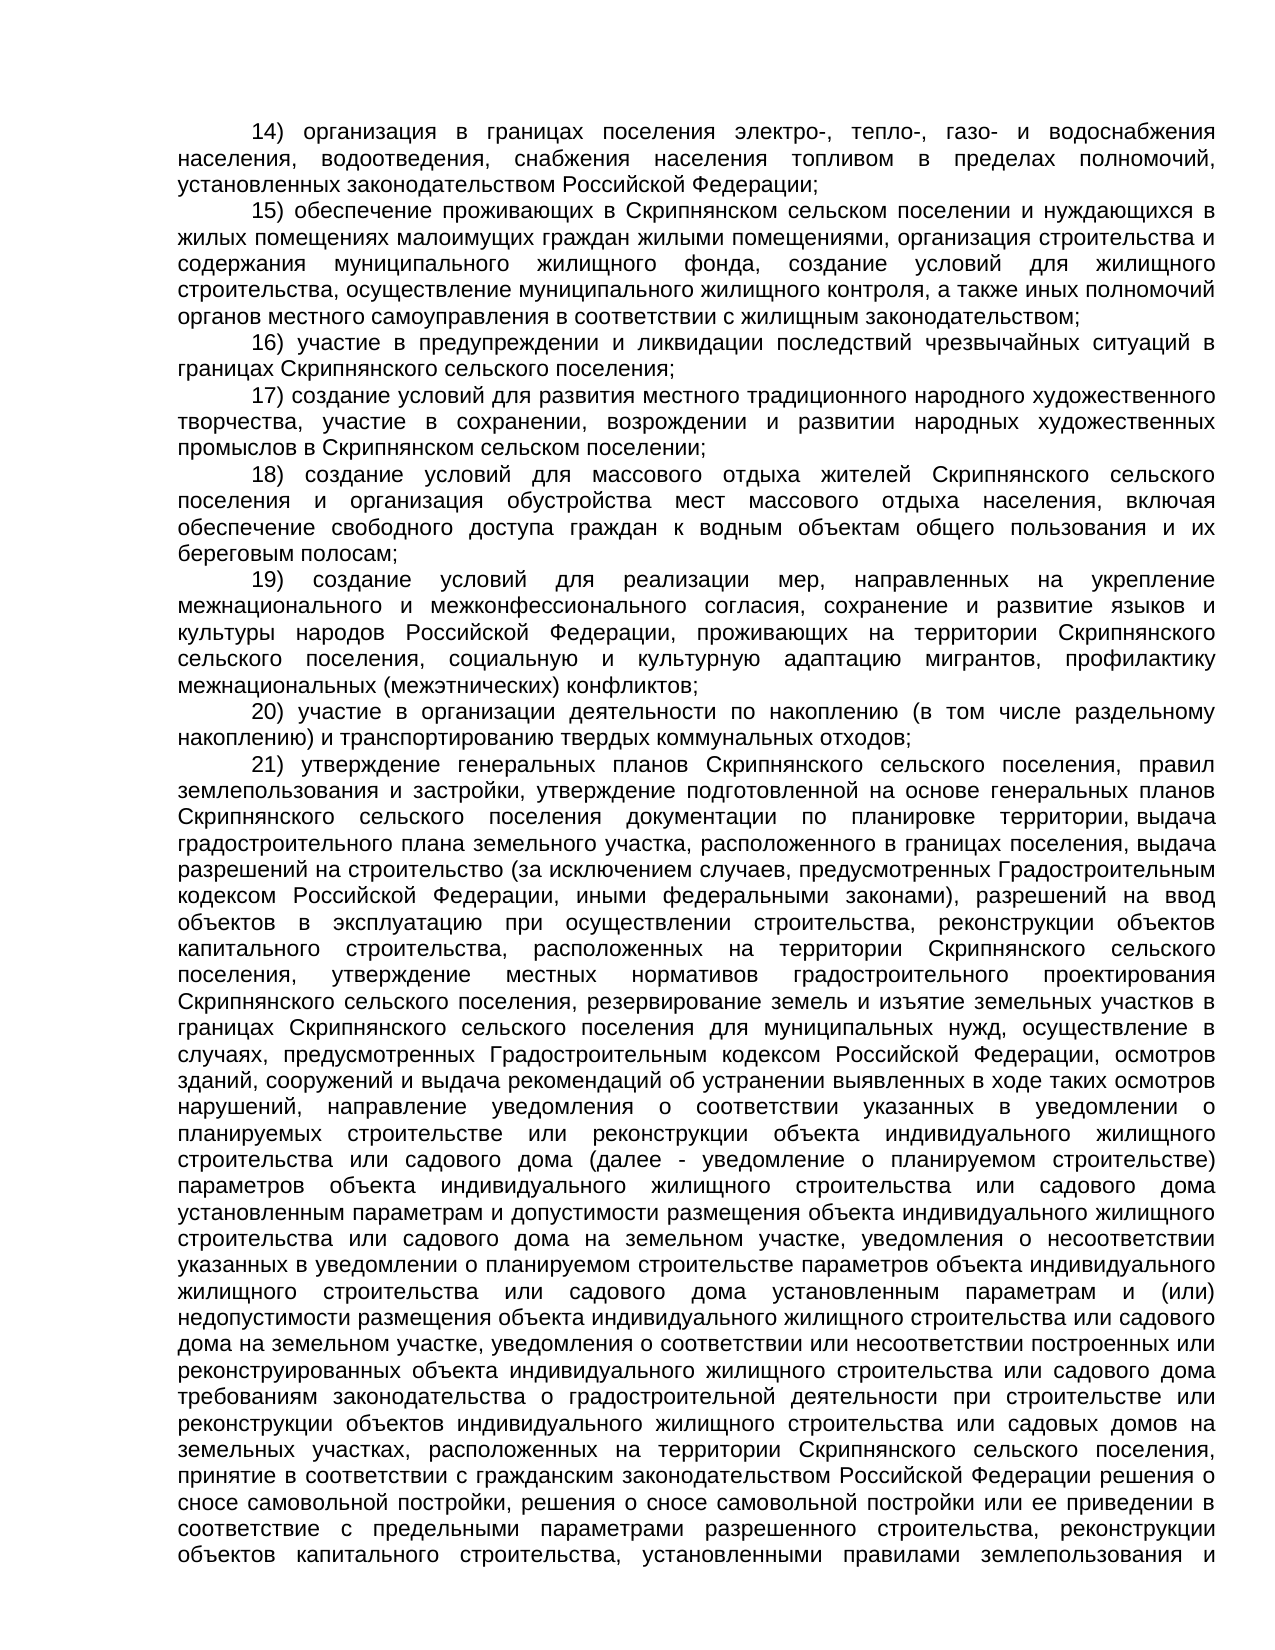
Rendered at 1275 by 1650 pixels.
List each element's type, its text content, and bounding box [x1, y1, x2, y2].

text 15) обеспечение проживающих в Скрипнянском сельском поселении и нуждающихся в жилых помещениях малоимущих граждан жилыми помещениями, организация строительства и содержания муниципального жилищного фонда, создание условий для жилищного строительства, осуществление муниципального жилищного контроля, а также иных полномочий органов местного самоуправления в соответствии с жилищным законодательством; [177, 197, 1216, 329]
text 14) организация в границах поселения электро-, тепло-, газо- и водоснабжения населения, водоотведения, снабжения населения топливом в пределах полномочий, установленных законодательством Российской Федерации; [177, 118, 1216, 197]
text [177, 751, 1216, 1568]
text 18) создание условий для массового отдыха жителей Скрипнянского сельского поселения и организация обустройства мест массового отдыха населения, включая обеспечение свободного доступа граждан к водным объектам общего пользования и их береговым полосам; [177, 461, 1216, 566]
text 19) создание условий для реализации мер, направленных на укрепление межнационального и межконфессионального согласия, сохранение и развитие языков и культуры народов Российской Федерации, проживающих на территории Скрипнянского сельского поселения, социальную и культурную адаптацию мигрантов, профилактику межнациональных (межэтнических) конфликтов; [177, 566, 1216, 698]
text 16) участие в предупреждении и ликвидации последствий чрезвычайных ситуаций в границах Скрипнянского сельского поселения; [177, 329, 1216, 382]
text 17) создание условий для развития местного традиционного народного художественного творчества, участие в сохранении, возрождении и развитии народных художественных промыслов в Скрипнянском сельском поселении; [177, 382, 1216, 461]
text 20) участие в организации деятельности по накоплению (в том числе раздельному накоплению) и транспортированию твердых коммунальных отходов; [177, 698, 1216, 751]
